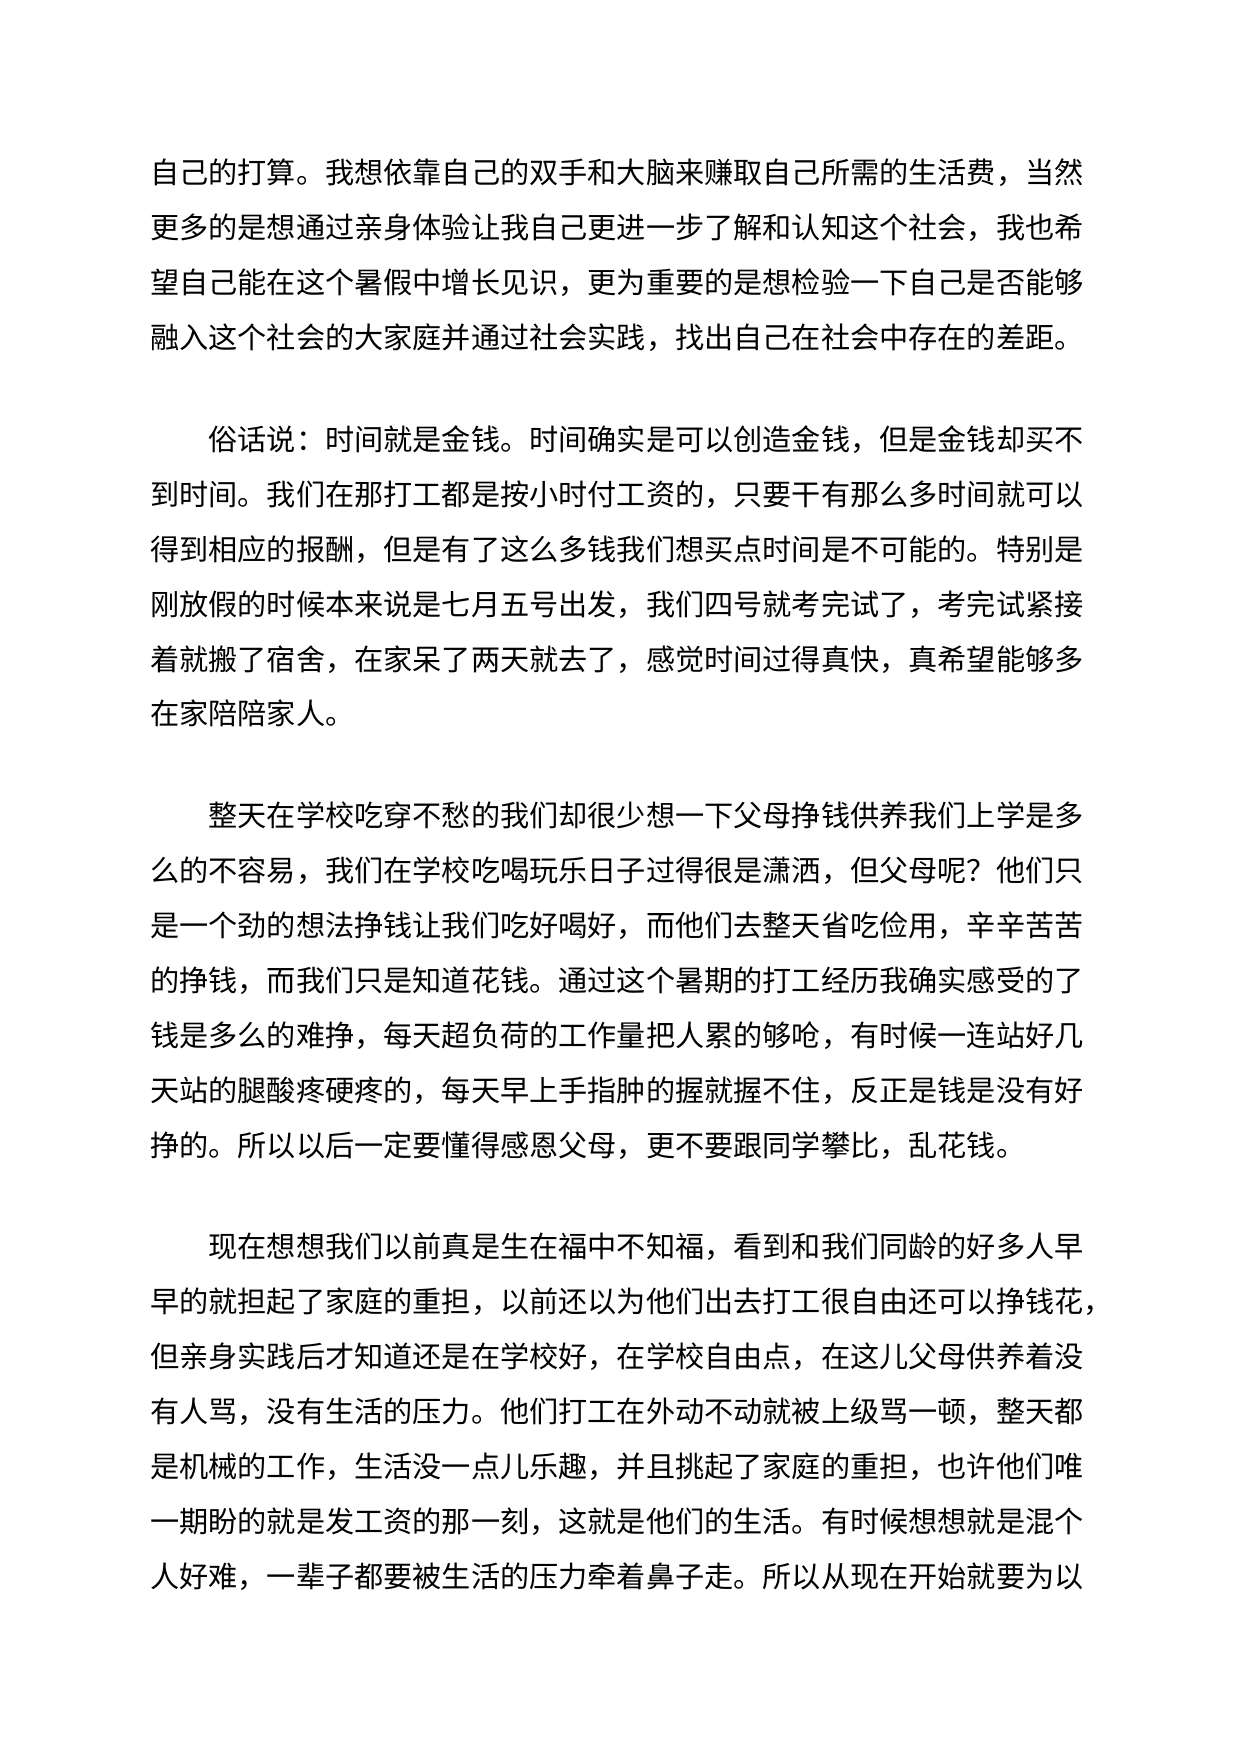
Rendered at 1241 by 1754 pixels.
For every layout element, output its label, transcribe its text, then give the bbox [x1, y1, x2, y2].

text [150, 150, 1090, 357]
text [150, 1224, 1090, 1596]
text 整天在学校吃穿不愁的我们却很少想一下父母挣钱供养我们上学是多么的不容易，我们在学校吃喝玩乐日子过得很是潇洒，但父母呢？他们只是一个劲的想法挣钱让我们吃好喝好，而他们去整天省吃俭用，辛辛苦苦的挣钱，而我们只是知道花钱。通过这个暑期的打工经历我确实感受的了钱是多么的难挣，每天超负荷的工作量把人累的够呛，有时候一连站好几天站的腿酸疼硬疼的，每天早上手指肿的握就握不住，反正是钱是没有好挣的。所以以后一定要懂得感恩父母，更不要跟同学攀比，乱花钱。 [150, 793, 1090, 1164]
text 俗话说：时间就是金钱。时间确实是可以创造金钱，但是金钱却买不到时间。我们在那打工都是按小时付工资的，只要干有那么多时间就可以得到相应的报酬，但是有了这么多钱我们想买点时间是不可能的。特别是刚放假的时候本来说是七月五号出发，我们四号就考完试了，考完试紧接着就搬了宿舍，在家呆了两天就去了，感觉时间过得真快，真希望能够多在家陪陪家人。 [150, 416, 1090, 733]
